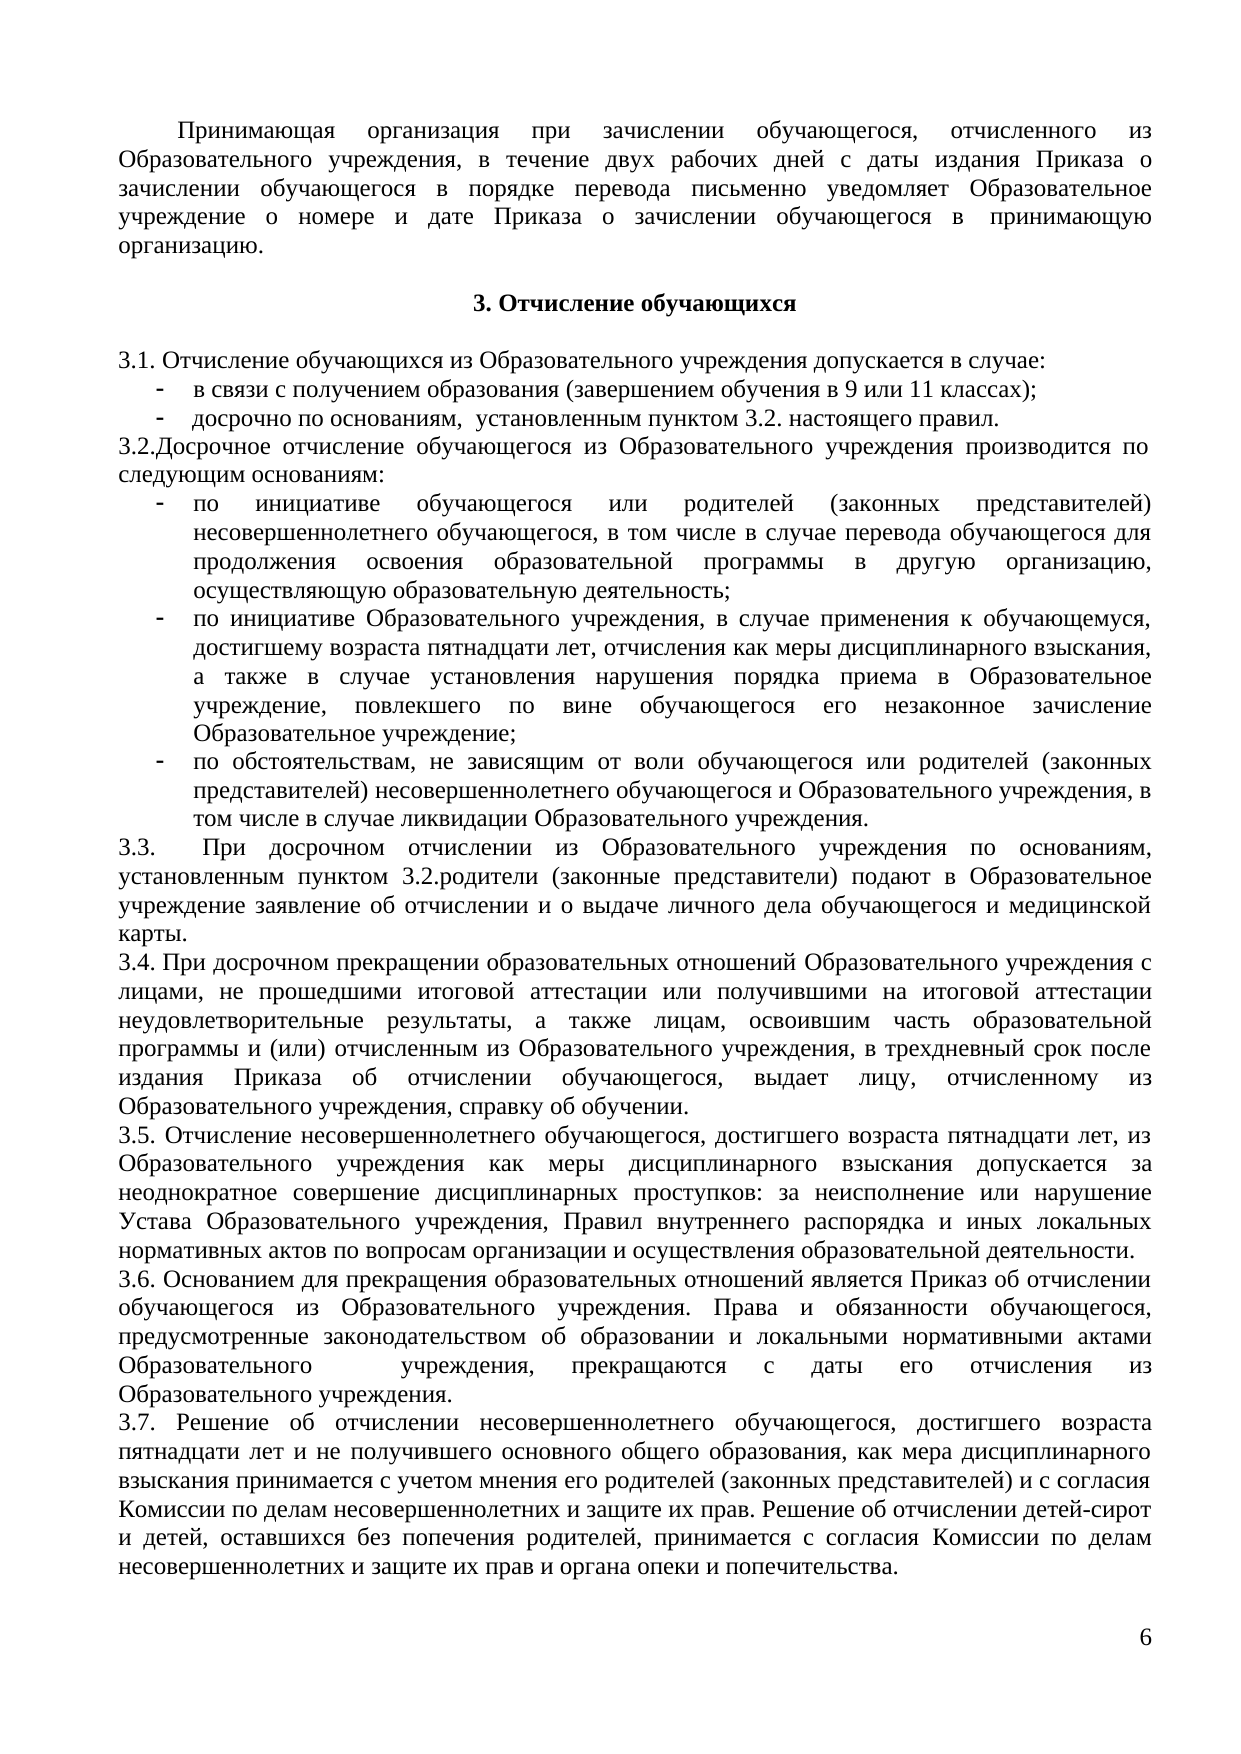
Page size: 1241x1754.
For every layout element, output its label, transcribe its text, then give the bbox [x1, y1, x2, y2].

list в связи с получением образования (завершением обучения в 9 или 11 классах); [98, 374, 1037, 403]
list по инициативе Образовательного учреждения, в случае применения к обучающемуся, достигшему возраста пятнадцати лет, отчисления как меры дисциплинарного взыскания, а также в случае установления нарушения порядка приема в Образовательное учреждение, повлекшего по вине обучающегося его незаконное зачисление Образовательное учреждение; [156, 603, 1152, 747]
list Отчисление несовершеннолетнего обучающегося, достигшего возраста пятнадцати лет, из Образовательного учреждения как меры дисциплинарного взыскания допускается за неоднократное совершение дисциплинарных проступков: за неисполнение или нарушение Устава Образовательного учреждения, Правил внутреннего распорядка и иных локальных нормативных актов по вопросам организации и осуществления образовательной деятельности. [118, 1120, 1152, 1263]
list При досрочном отчислении из Образовательного учреждения по основаниям, установленным пунктом 3.2.родители (законные представители) подают в Образовательное учреждение заявление об отчислении и о выдаче личного дела обучающегося и медицинской карты. [118, 832, 1152, 947]
list Решение об отчислении несовершеннолетнего обучающегося, достигшего возраста пятнадцати лет и не получившего основного общего образования, как мера дисциплинарного взыскания принимается с учетом мнения его родителей (законных представителей) и с согласия Комиссии по делам несовершеннолетних и защите их прав. Решение об отчислении детей-сирот и детей, оставшихся без попечения родителей, принимается с согласия Комиссии по делам несовершеннолетних и защите их прав и органа опеки и попечительства. [118, 1407, 1152, 1580]
text Принимающая организация при зачислении обучающегося, отчисленного из Образовательного учреждения, в течение двух рабочих дней с даты издания Приказа о зачислении обучающегося в порядке перевода письменно уведомляет Образовательное учреждение о номере и дате Приказа о зачислении обучающегося в принимающую организацию. [118, 115, 1152, 259]
list по обстоятельствам, не зависящим от воли обучающегося или родителей (законных представителей) несовершеннолетнего обучающегося и Образовательного учреждения, в том числе в случае ликвидации Образовательного учреждения. [156, 747, 1152, 832]
list Отчисление обучающихся из Образовательного учреждения допускается в случае: [98, 345, 1046, 374]
list При досрочном прекращении образовательных отношений Образовательного учреждения с лицами, не прошедшими итоговой аттестации или получившими на итоговой аттестации неудовлетворительные результаты, а также лицам, освоившим часть образовательной программы и (или) отчисленным из Образовательного учреждения, в трехдневный срок после издания Приказа об отчислении обучающегося, выдает лицу, отчисленному из Образовательного учреждения, справку об обучении. [118, 947, 1152, 1120]
list по инициативе обучающегося или родителей (законных представителей) несовершеннолетнего обучающегося, в том числе в случае перевода обучающегося для продолжения освоения образовательной программы в другую организацию, осуществляющую образовательную деятельность; [156, 488, 1152, 603]
list досрочно по основаниям, установленным пунктом 3.2. настоящего правил. 3.2.Досрочное отчисление обучающегося из Образовательного учреждения производится по следующим основаниям: [118, 403, 1152, 488]
subtitle Отчисление обучающихся [473, 288, 1163, 317]
list Основанием для прекращения образовательных отношений является Приказ об отчислении обучающегося из Образовательного учреждения. Права и обязанности обучающегося, предусмотренные законодательством об образовании и локальными нормативными актами Образовательного учреждения, прекращаются с даты его отчисления из Образовательного учреждения. [118, 1264, 1152, 1407]
